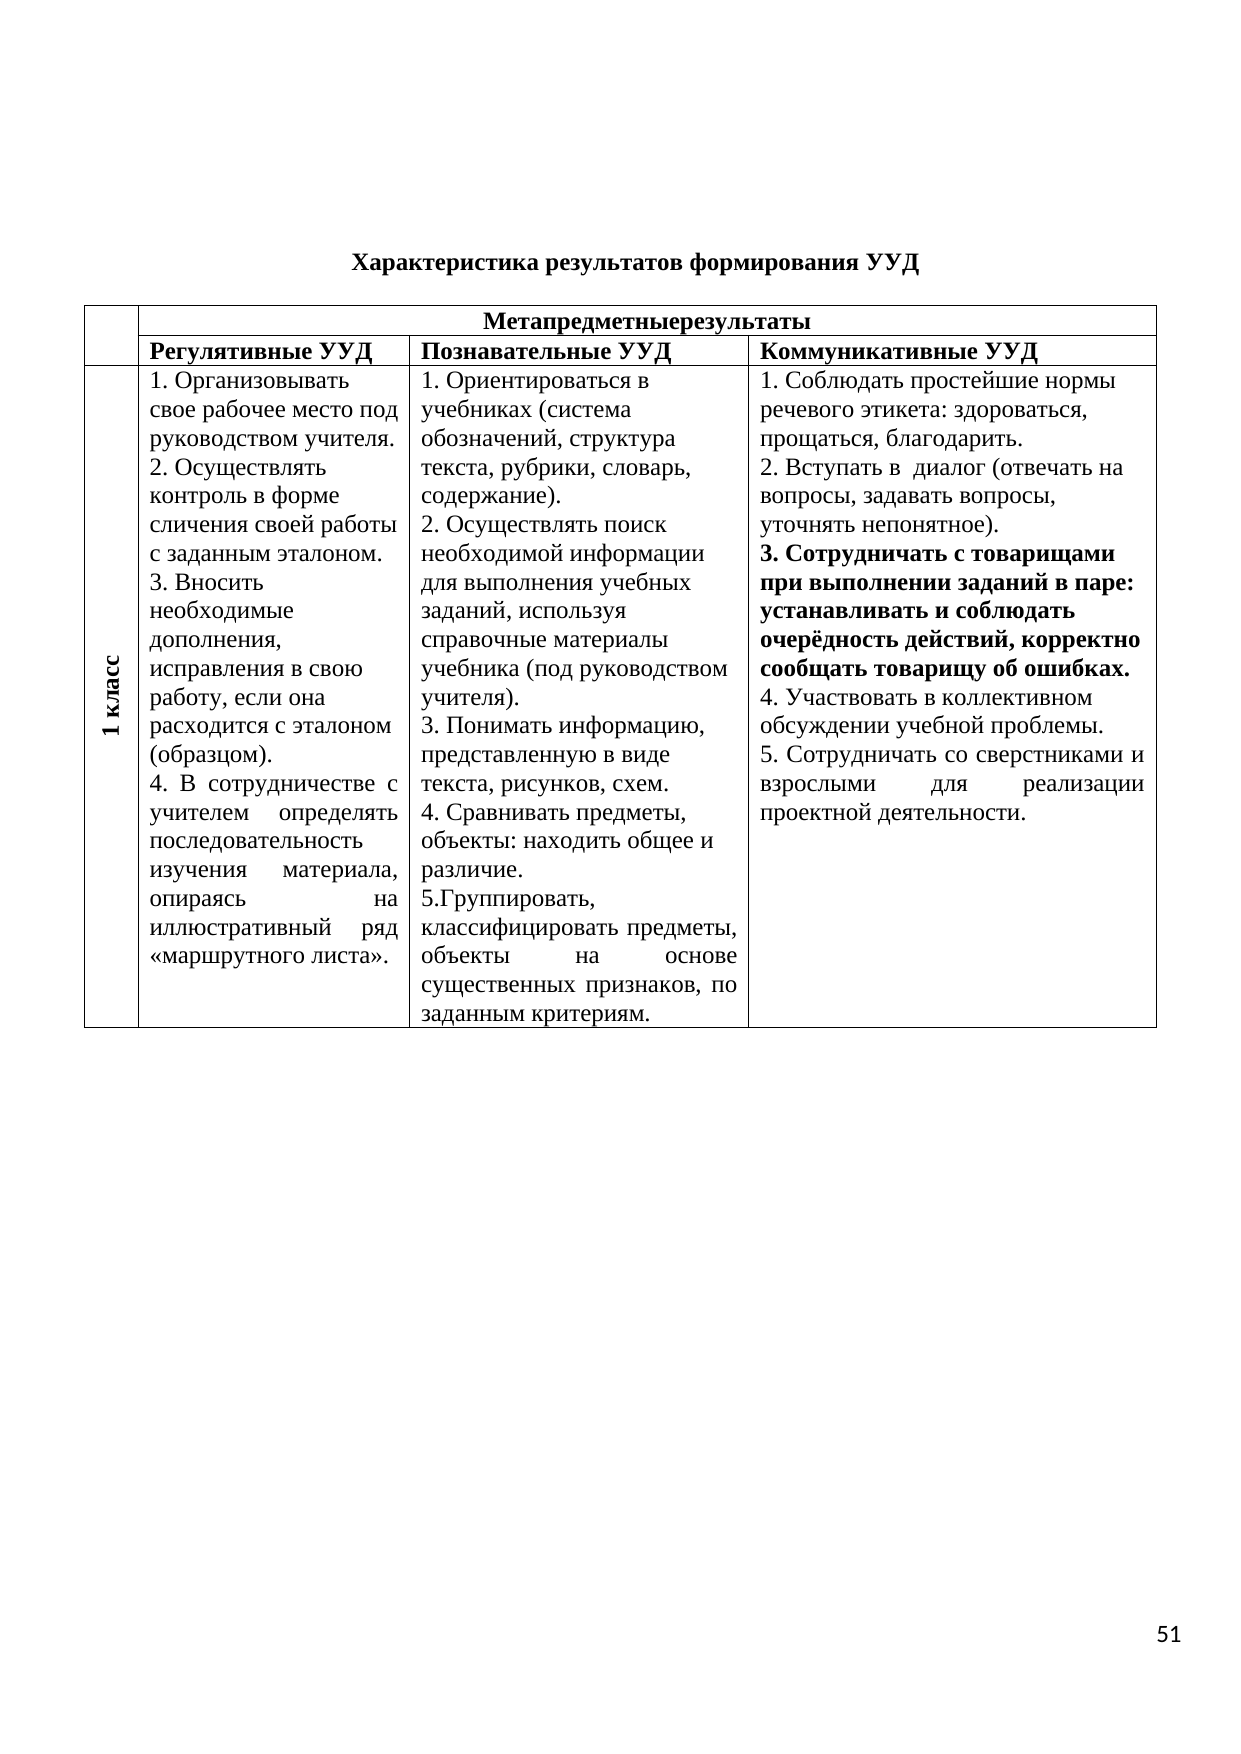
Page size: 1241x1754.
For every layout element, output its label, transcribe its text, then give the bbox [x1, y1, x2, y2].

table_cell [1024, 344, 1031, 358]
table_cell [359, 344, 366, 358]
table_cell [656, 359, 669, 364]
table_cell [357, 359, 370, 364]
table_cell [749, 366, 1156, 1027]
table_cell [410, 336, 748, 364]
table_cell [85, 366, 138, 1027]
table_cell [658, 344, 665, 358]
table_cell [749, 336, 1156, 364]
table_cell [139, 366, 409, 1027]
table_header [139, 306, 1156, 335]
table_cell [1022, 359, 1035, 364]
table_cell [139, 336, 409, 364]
text Характеристика результатов формирования УУД [59, 247, 1181, 276]
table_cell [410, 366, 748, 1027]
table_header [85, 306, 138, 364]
